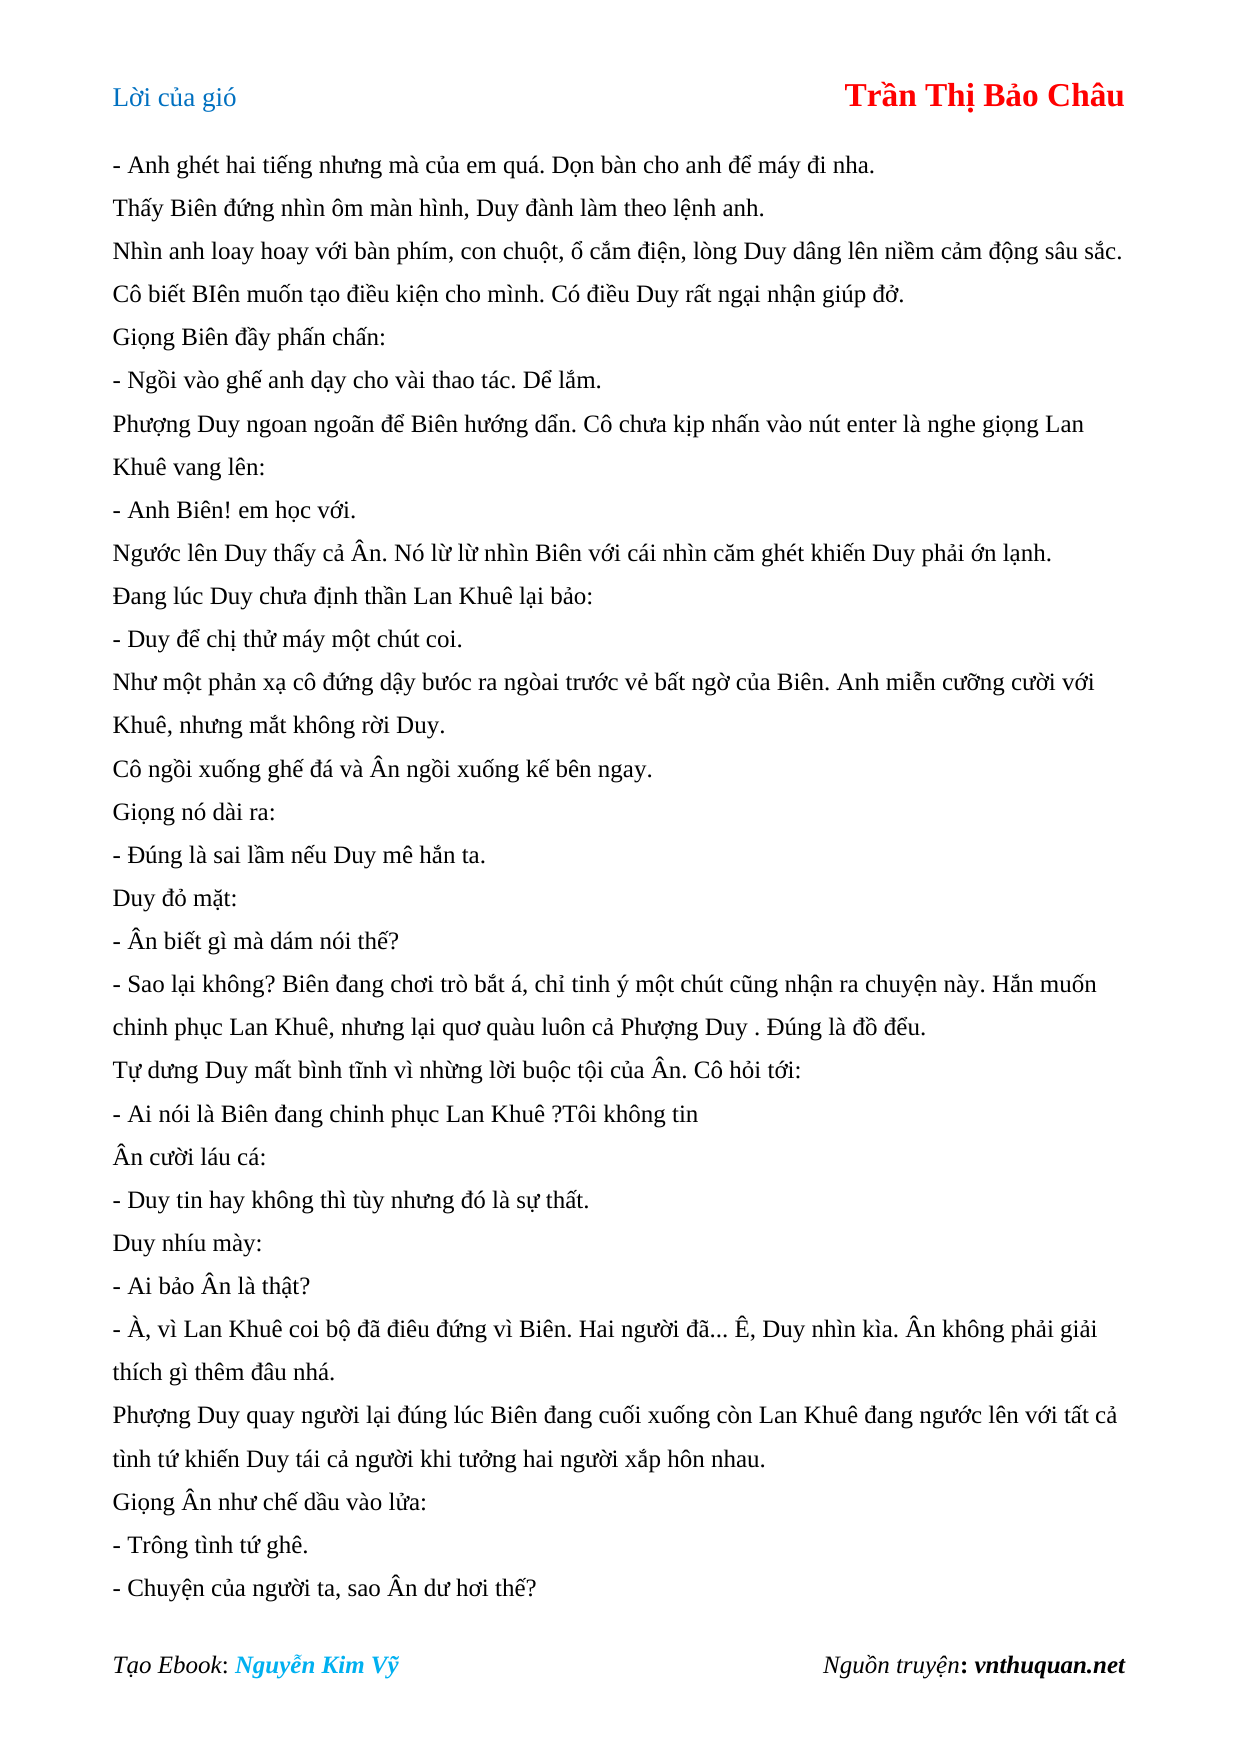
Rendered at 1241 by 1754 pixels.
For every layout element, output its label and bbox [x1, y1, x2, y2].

text [112, 150, 1128, 1602]
